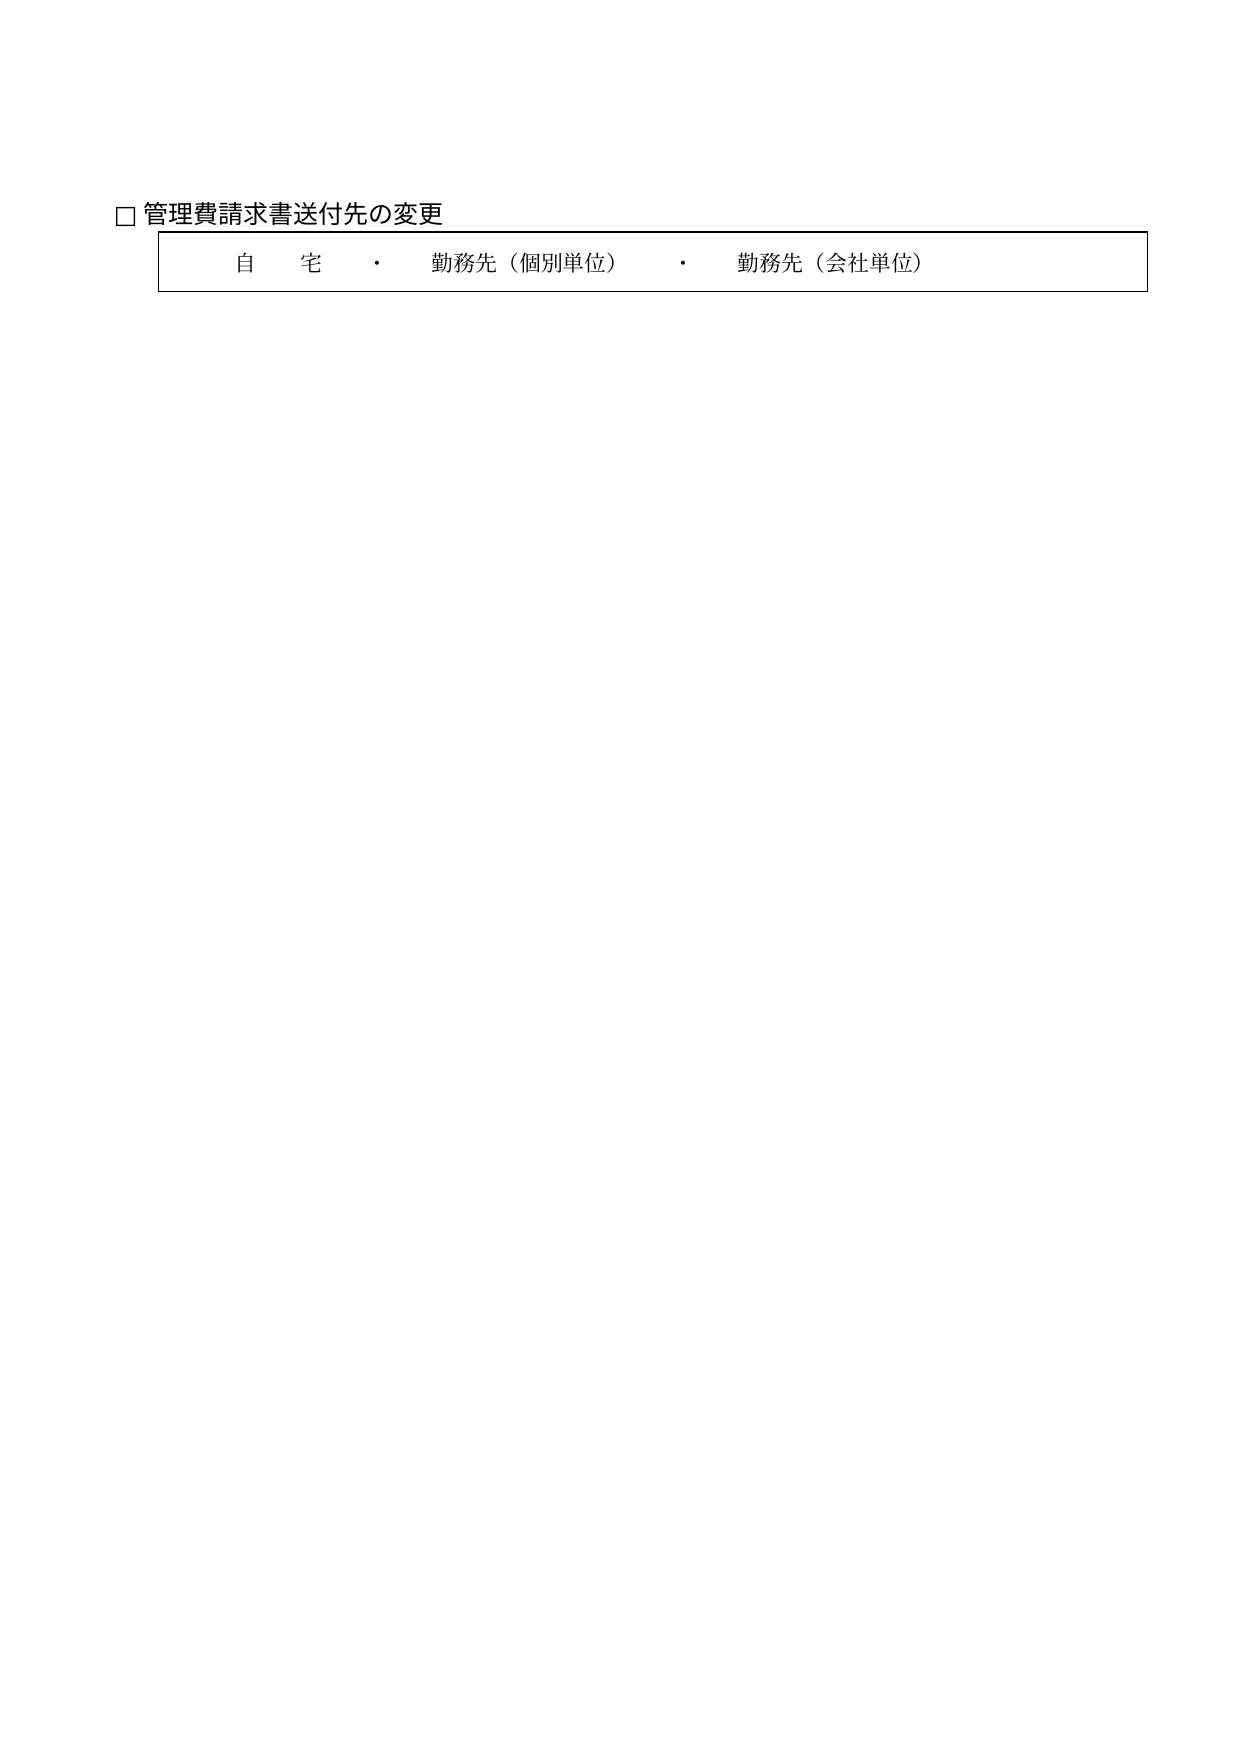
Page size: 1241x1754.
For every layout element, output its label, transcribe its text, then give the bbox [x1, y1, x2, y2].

table_header 自 宅 ・ 勤務先（個別単位） ・ 勤務先（会社単位） [159, 233, 1147, 291]
text □ 管理費請求書送付先の変更 [89, 194, 1152, 231]
